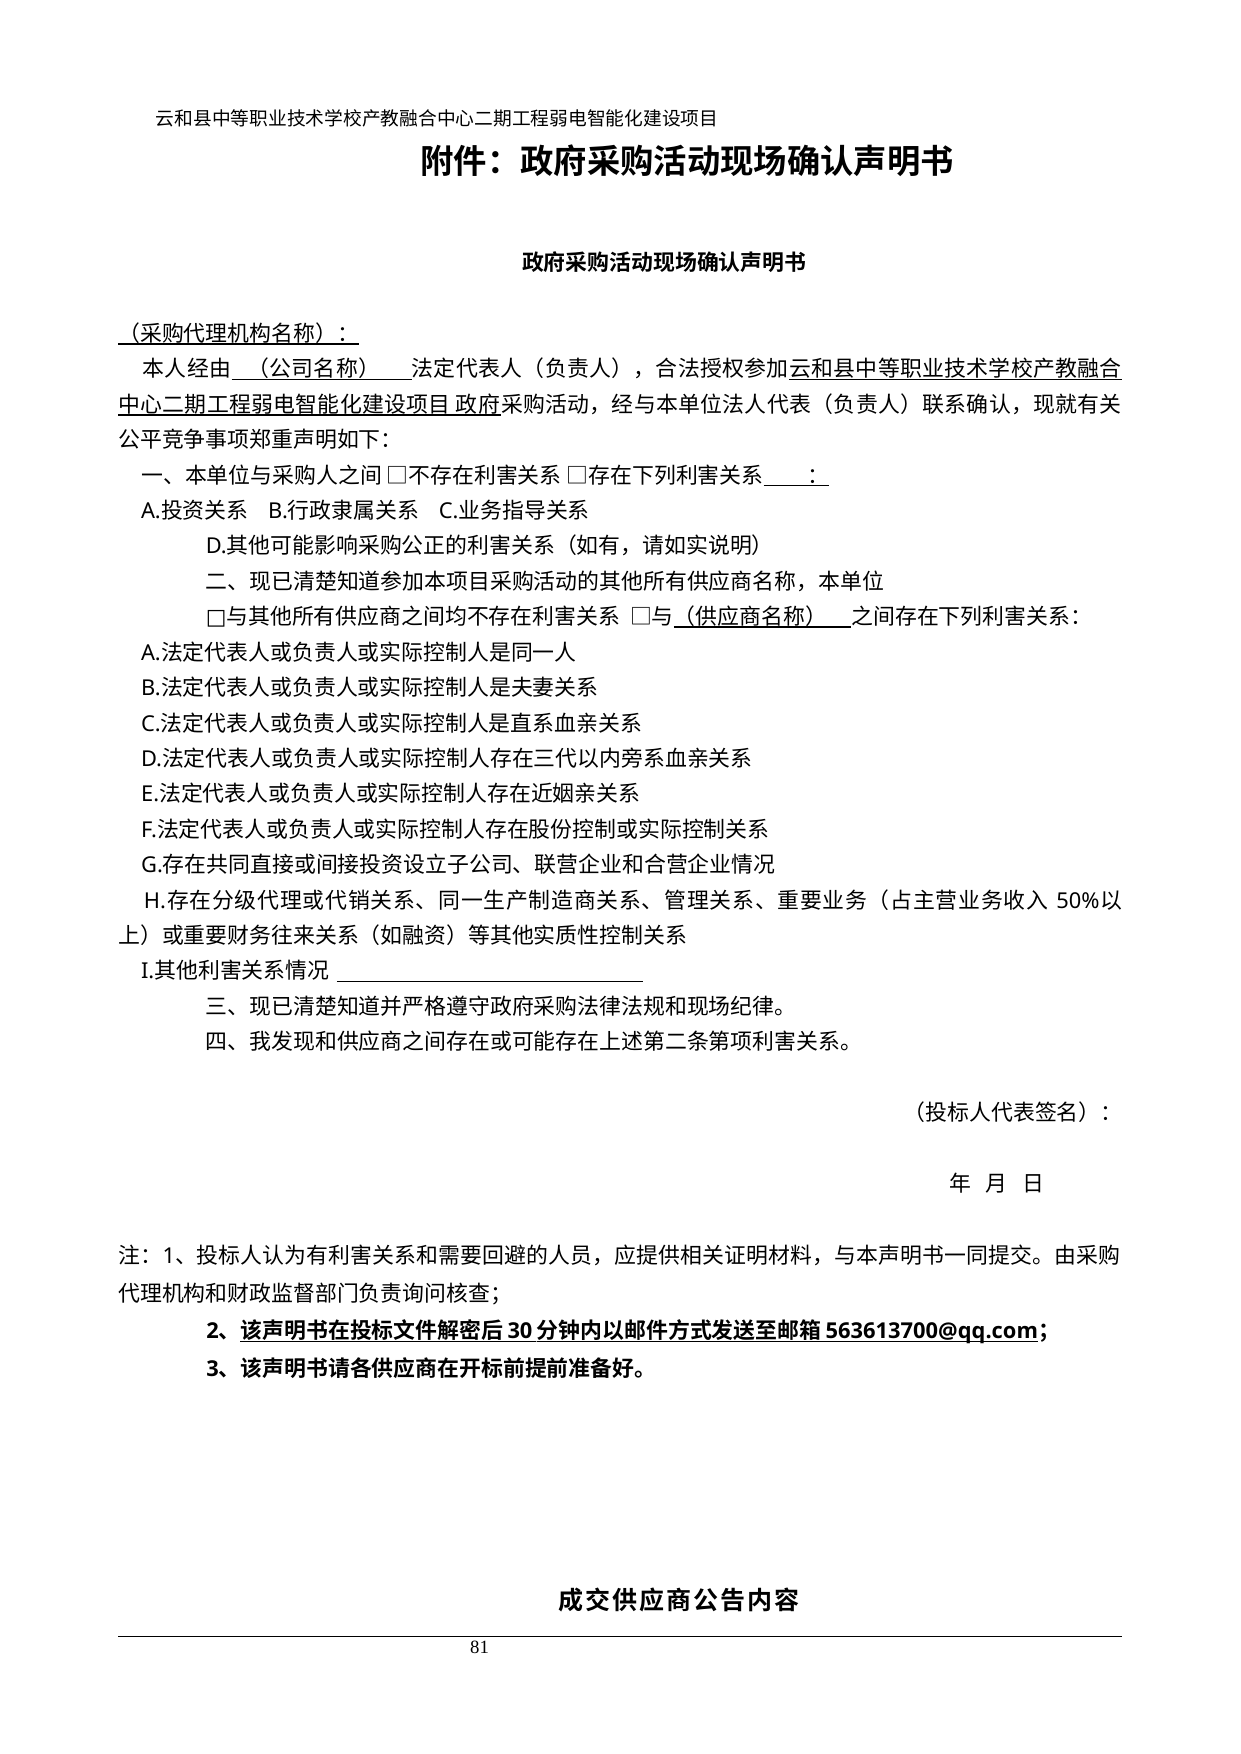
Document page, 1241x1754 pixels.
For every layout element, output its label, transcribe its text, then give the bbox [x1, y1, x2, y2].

text A.法定代表人或负责人或实际控制人是同一人 [118, 632, 1122, 667]
text 年 月 日 [118, 1163, 1122, 1198]
text D.其他可能影响采购公正的利害关系（如有，请如实说明） [118, 526, 1122, 561]
text I.其他利害关系情况 [118, 951, 1122, 986]
text （采购代理机构名称）： [118, 313, 1122, 348]
text 注：1、投标人认为有利害关系和需要回避的人员，应提供相关证明材料，与本声明书一同提交。由采购代理机构和财政监督部门负责询问核查； [118, 1234, 1122, 1309]
text E.法定代表人或负责人或实际控制人存在近姻亲关系 [118, 773, 1122, 809]
text B.法定代表人或负责人或实际控制人是夫妻关系 [118, 667, 1122, 703]
text 3、该声明书请各供应商在开标前提前准备好。 [118, 1346, 1122, 1384]
text D.法定代表人或负责人或实际控制人存在三代以内旁系血亲关系 [118, 738, 1122, 773]
text F.法定代表人或负责人或实际控制人存在股份控制或实际控制关系 [118, 809, 1122, 844]
text □与其他所有供应商之间均不存在利害关系 □与（供应商名称） 之间存在下列利害关系： [118, 596, 1122, 632]
text 2、该声明书在投标文件解密后30分钟内以邮件方式发送至邮箱563613700@qq.com； [118, 1309, 1122, 1346]
text 一、本单位与采购人之间 □不存在利害关系 □存在下列利害关系 ： [118, 455, 1122, 490]
text 成交供应商公告内容 [118, 1576, 1122, 1618]
text G.存在共同直接或间接投资设立子公司、联营企业和合营企业情况 [118, 844, 1122, 880]
text 三、现已清楚知道并严格遵守政府采购法律法规和现场纪律。 [118, 986, 1122, 1021]
text 政府采购活动现场确认声明书 [118, 242, 1122, 278]
text A.投资关系 B.行政隶属关系 C.业务指导关系 [118, 490, 1122, 526]
text （投标人代表签名）： [118, 1092, 1122, 1128]
text 二、现已清楚知道参加本项目采购活动的其他所有供应商名称，本单位 [118, 561, 1122, 596]
text H.存在分级代理或代销关系、同一生产制造商关系、管理关系、重要业务（占主营业务收入50%以上）或重要财务往来关系（如融资）等其他实质性控制关系 [118, 880, 1122, 951]
text C.法定代表人或负责人或实际控制人是直系血亲关系 [118, 703, 1122, 738]
text 本人经由 （公司名称） 法定代表人（负责人），合法授权参加云和县中等职业技术学校产教融合中心二期工程弱电智能化建设项目 政府采购活动，经与本单位法人代表（负责人）联系确认，现就有关公平竞争事项郑重声明如下： [118, 348, 1122, 455]
text 四、我发现和供应商之间存在或可能存在上述第二条第项利害关系。 [118, 1021, 1122, 1057]
title 附件：政府采购活动现场确认声明书 [118, 134, 1122, 183]
